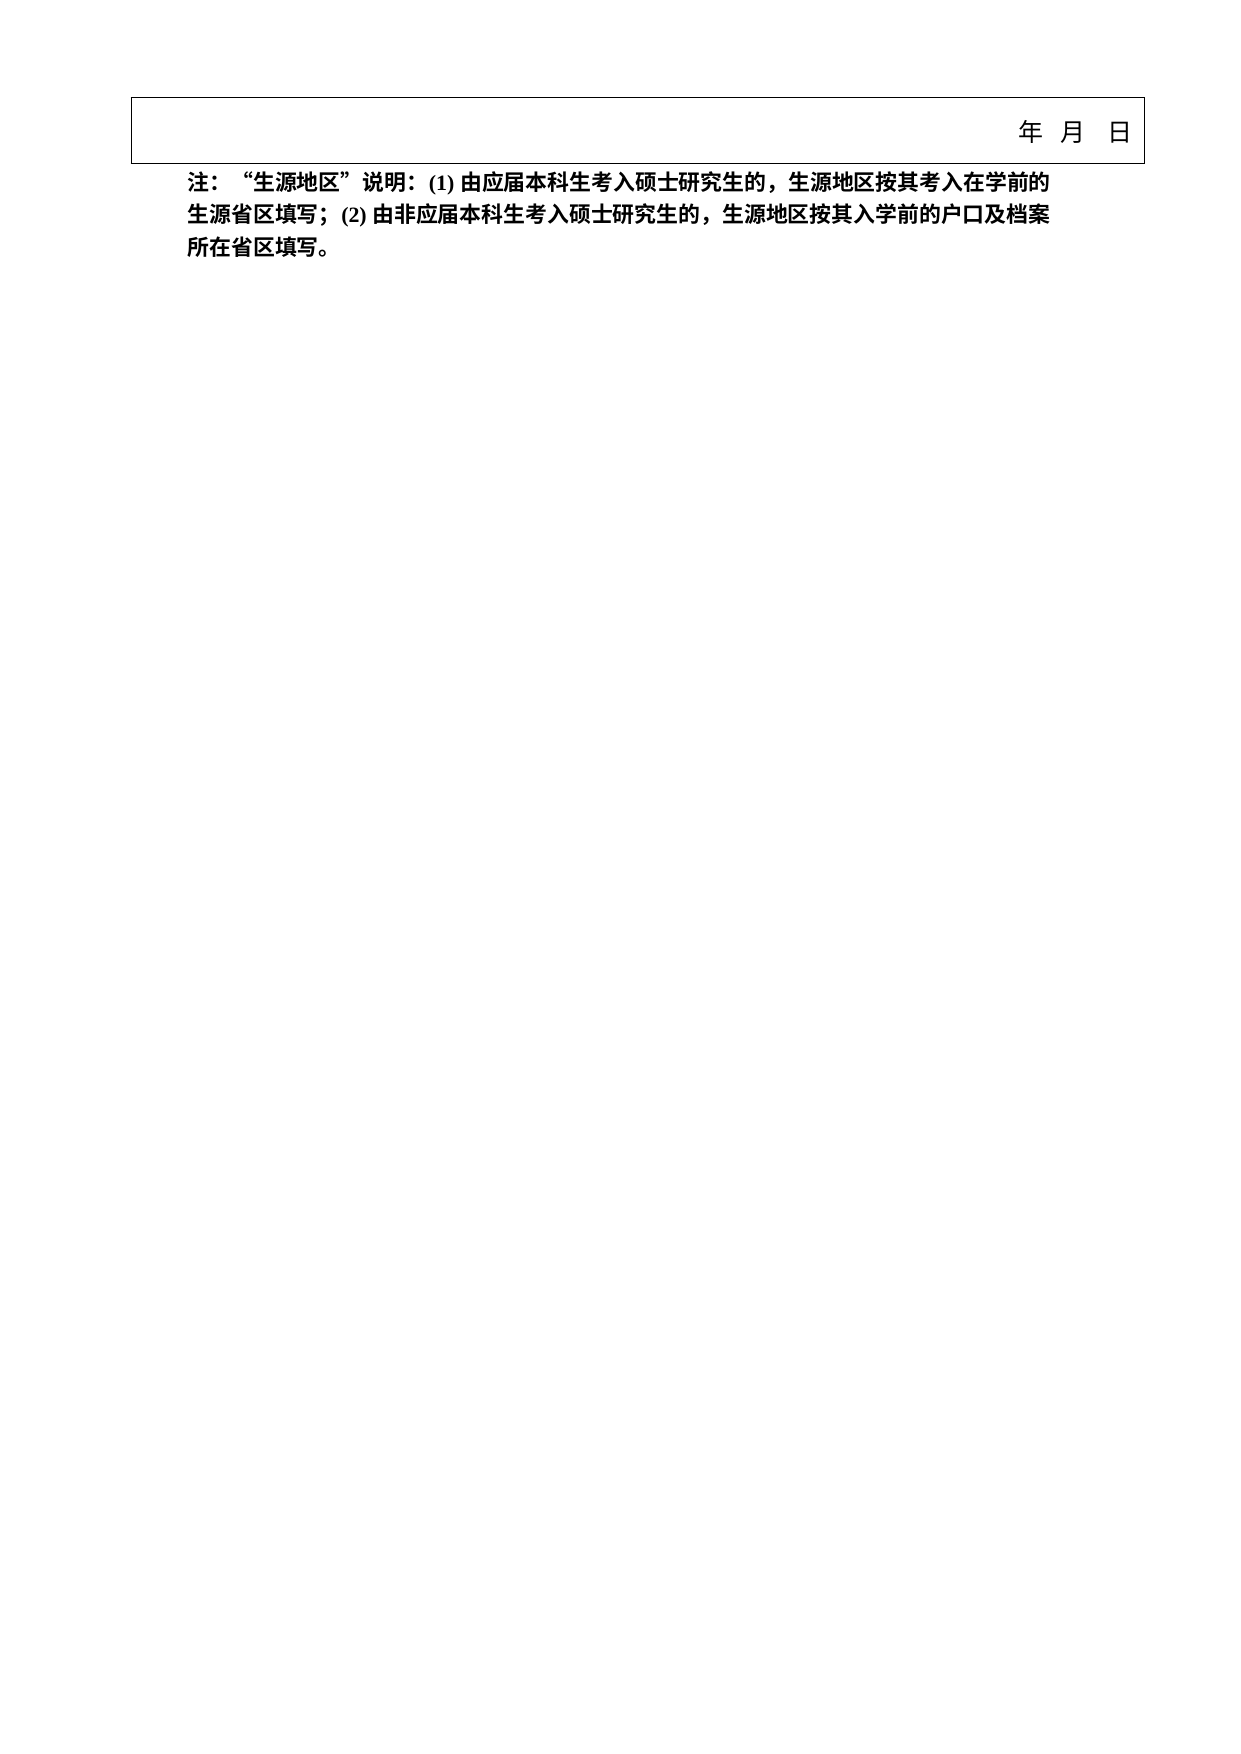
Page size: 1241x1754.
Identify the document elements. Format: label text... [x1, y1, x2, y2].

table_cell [132, 98, 1144, 163]
text 注：“生源地区”说明：(1) 由应届本科生考入硕士研究生的，生源地区按其考入在学前的生源省区填写；(2) 由非应届本科生考入硕士研究生的，生源地区按其入学前的户口及档案所在省区填写。 [187, 164, 1053, 262]
